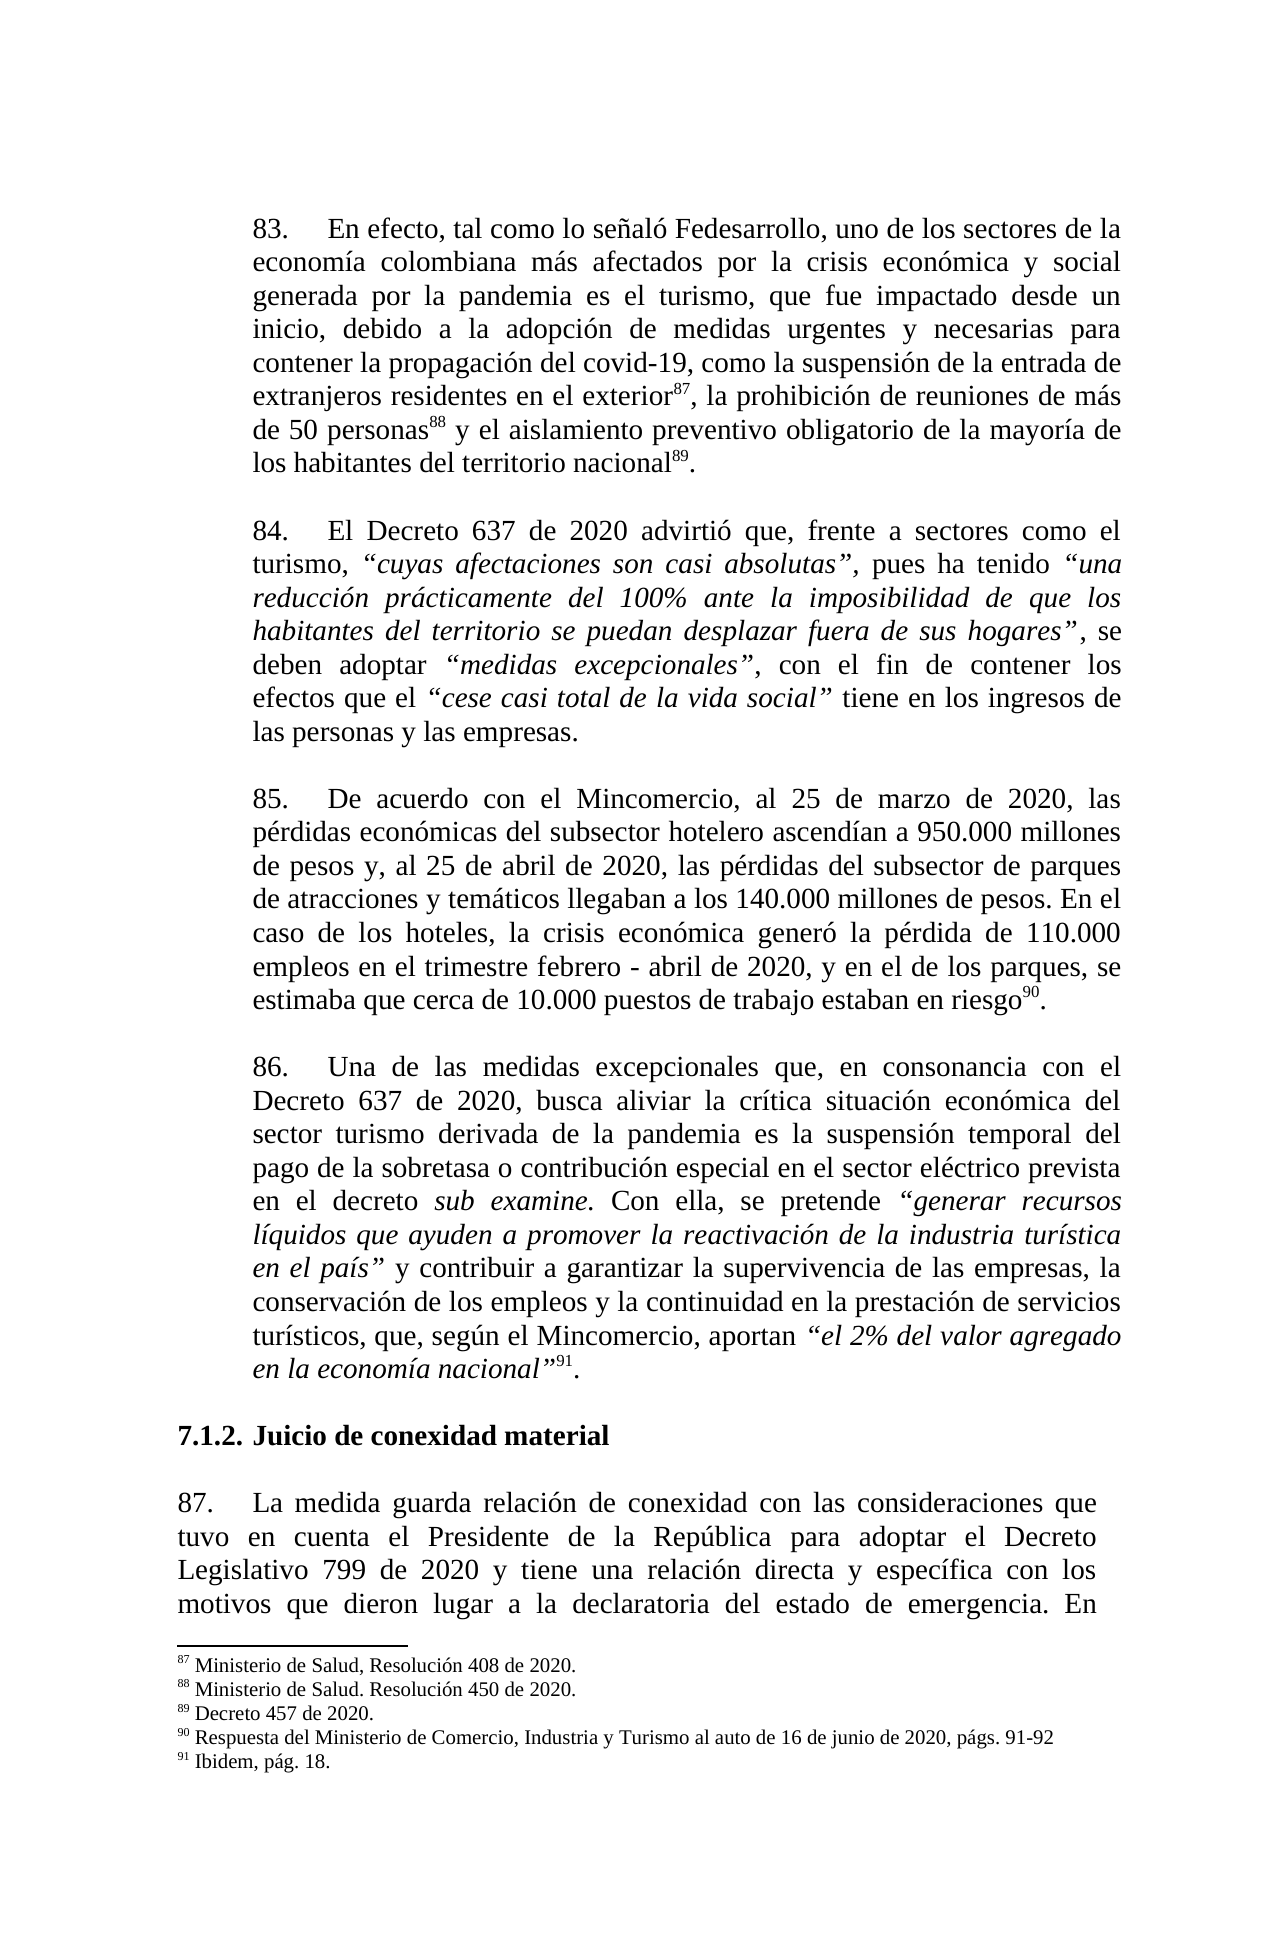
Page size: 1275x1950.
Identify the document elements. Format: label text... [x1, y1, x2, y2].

list De acuerdo con el Mincomercio, al 25 de marzo de 2020, las pérdidas económicas del subsector hotelero ascendían a 950.000 millones de pesos y, al 25 de abril de 2020, las pérdidas del subsector de parques de atracciones y temáticos llegaban a los 140.000 millones de pesos. En el caso de los hoteles, la crisis económica generó la pérdida de 110.000 empleos en el trimestre febrero - abril de 2020, y en el de los parques, se estimaba que cerca de 10.000 puestos de trabajo estaban en riesgo. [252, 781, 1122, 1016]
list El Decreto 637 de 2020 advirtió que, frente a sectores como el turismo, “cuyas afectaciones son casi absolutas”, pues ha tenido “una reducción prácticamente del 100% ante la imposibilidad de que los habitantes del territorio se puedan desplazar fuera de sus hogares”, se deben adoptar “medidas excepcionales”, con el fin de contener los efectos que el “cese casi total de la vida social” tiene en los ingresos de las personas y las empresas. [252, 513, 1122, 747]
list Una de las medidas excepcionales que, en consonancia con el Decreto 637 de 2020, busca aliviar la crítica situación económica del sector turismo derivada de la pandemia es la suspensión temporal del pago de la sobretasa o contribución especial en el sector eléctrico prevista en el decreto sub examine. Con ella, se pretende “generar recursos líquidos que ayuden a promover la reactivación de la industria turística en el país” y contribuir a garantizar la supervivencia de las empresas, la conservación de los empleos y la continuidad en la prestación de servicios turísticos, que, según el Mincomercio, aportan “el 2% del valor agregado en la economía nacional”. [252, 1049, 1122, 1385]
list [177, 1485, 1098, 1619]
list Juicio de conexidad material [177, 1418, 1098, 1452]
list En efecto, tal como lo señaló Fedesarrollo, uno de los sectores de la economía colombiana más afectados por la crisis económica y social generada por la pandemia es el turismo, que fue impactado desde un inicio, debido a la adopción de medidas urgentes y necesarias para contener la propagación del covid-19, como la suspensión de la entrada de extranjeros residentes en el exterior, la prohibición de reuniones de más de 50 personas y el aislamiento preventivo obligatorio de la mayoría de los habitantes del territorio nacional. [252, 211, 1122, 479]
